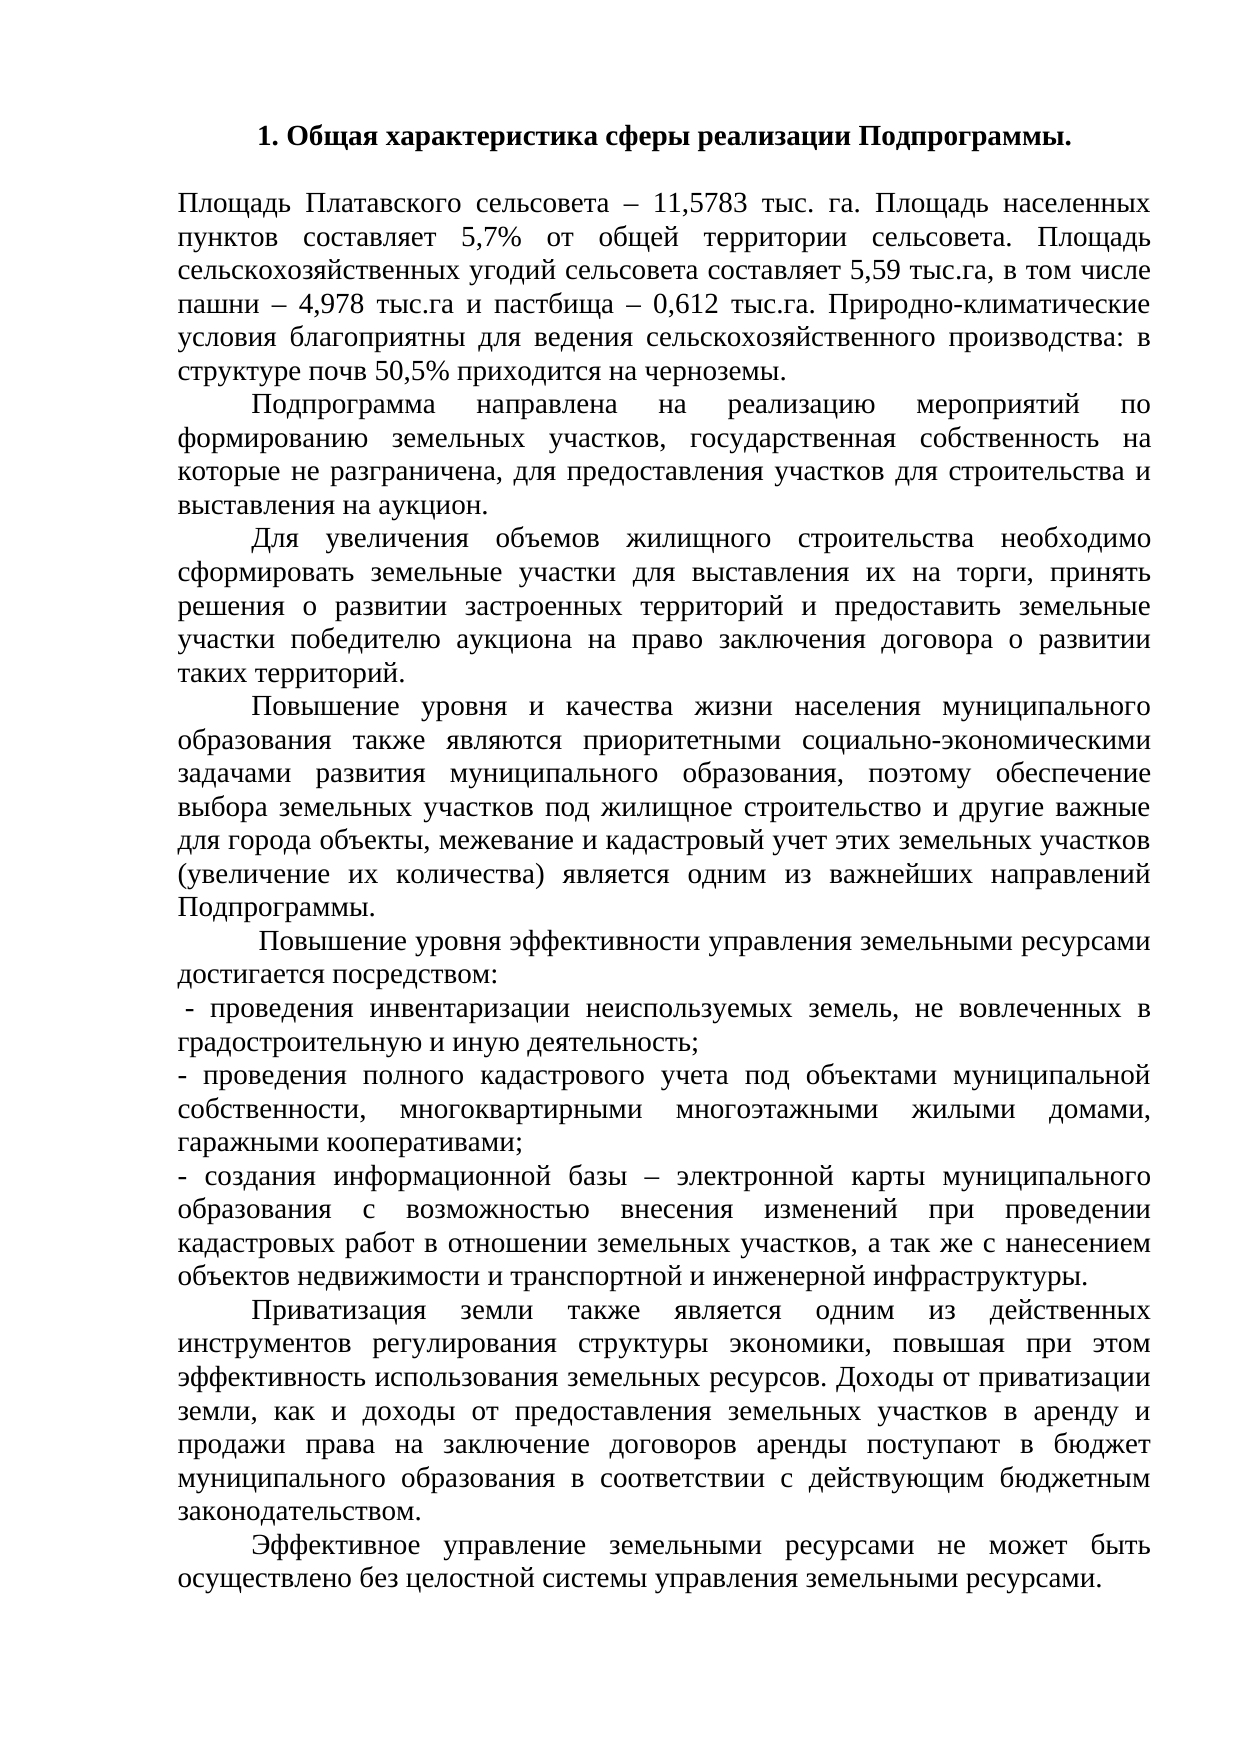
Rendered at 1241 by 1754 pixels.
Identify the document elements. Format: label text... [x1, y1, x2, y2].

text 1. Общая характеристика сферы реализации Подпрограммы. [177, 118, 1152, 152]
text Повышение уровня и качества жизни населения муниципального образования также являются приоритетными социально-экономическими задачами развития муниципального образования, поэтому обеспечение выбора земельных участков под жилищное строительство и другие важные для города объекты, межевание и кадастровый учет этих земельных участков (увеличение их количества) является одним из важнейших направлений Подпрограммы. [177, 688, 1152, 923]
text - создания информационной базы – электронной карты муниципального образования с возможностью внесения изменений при проведении кадастровых работ в отношении земельных участков, а так же с нанесением объектов недвижимости и транспортной и инженерной инфраструктуры. [177, 1158, 1152, 1292]
text Подпрограмма направлена на реализацию мероприятий по формированию земельных участков, государственная собственность на которые не разграничена, для предоставления участков для строительства и выставления на аукцион. [177, 386, 1152, 521]
text Эффективное управление земельными ресурсами не может быть осуществлено без целостной системы управления земельными ресурсами. [177, 1527, 1152, 1594]
text Приватизация земли также является одним из действенных инструментов регулирования структуры экономики, повышая при этом эффективность использования земельных ресурсов. Доходы от приватизации земли, как и доходы от предоставления земельных участков в аренду и продажи права на заключение договоров аренды поступают в бюджет муниципального образования в соответствии с действующим бюджетным законодательством. [177, 1292, 1152, 1527]
text - проведения полного кадастрового учета под объектами муниципальной собственности, многоквартирными многоэтажными жилыми домами, гаражными кооперативами; [177, 1057, 1152, 1158]
text Повышение уровня эффективности управления земельными ресурсами достигается посредством: [177, 923, 1152, 990]
text Для увеличения объемов жилищного строительства необходимо сформировать земельные участки для выставления их на торги, принять решения о развитии застроенных территорий и предоставить земельные участки победителю аукциона на право заключения договора о развитии таких территорий. [177, 521, 1152, 688]
text - проведения инвентаризации неиспользуемых земель, не вовлеченных в градостроительную и иную деятельность; [177, 990, 1152, 1057]
text Площадь Платавского сельсовета – 11,5783 тыс. га. Площадь населенных пунктов составляет 5,7% от общей территории сельсовета. Площадь сельскохозяйственных угодий сельсовета составляет 5,59 тыс.га, в том числе пашни – 4,978 тыс.га и пастбища – 0,612 тыс.га. Природно-климатические условия благоприятны для ведения сельскохозяйственного производства: в структуре почв 50,5% приходится на черноземы. [177, 185, 1152, 386]
